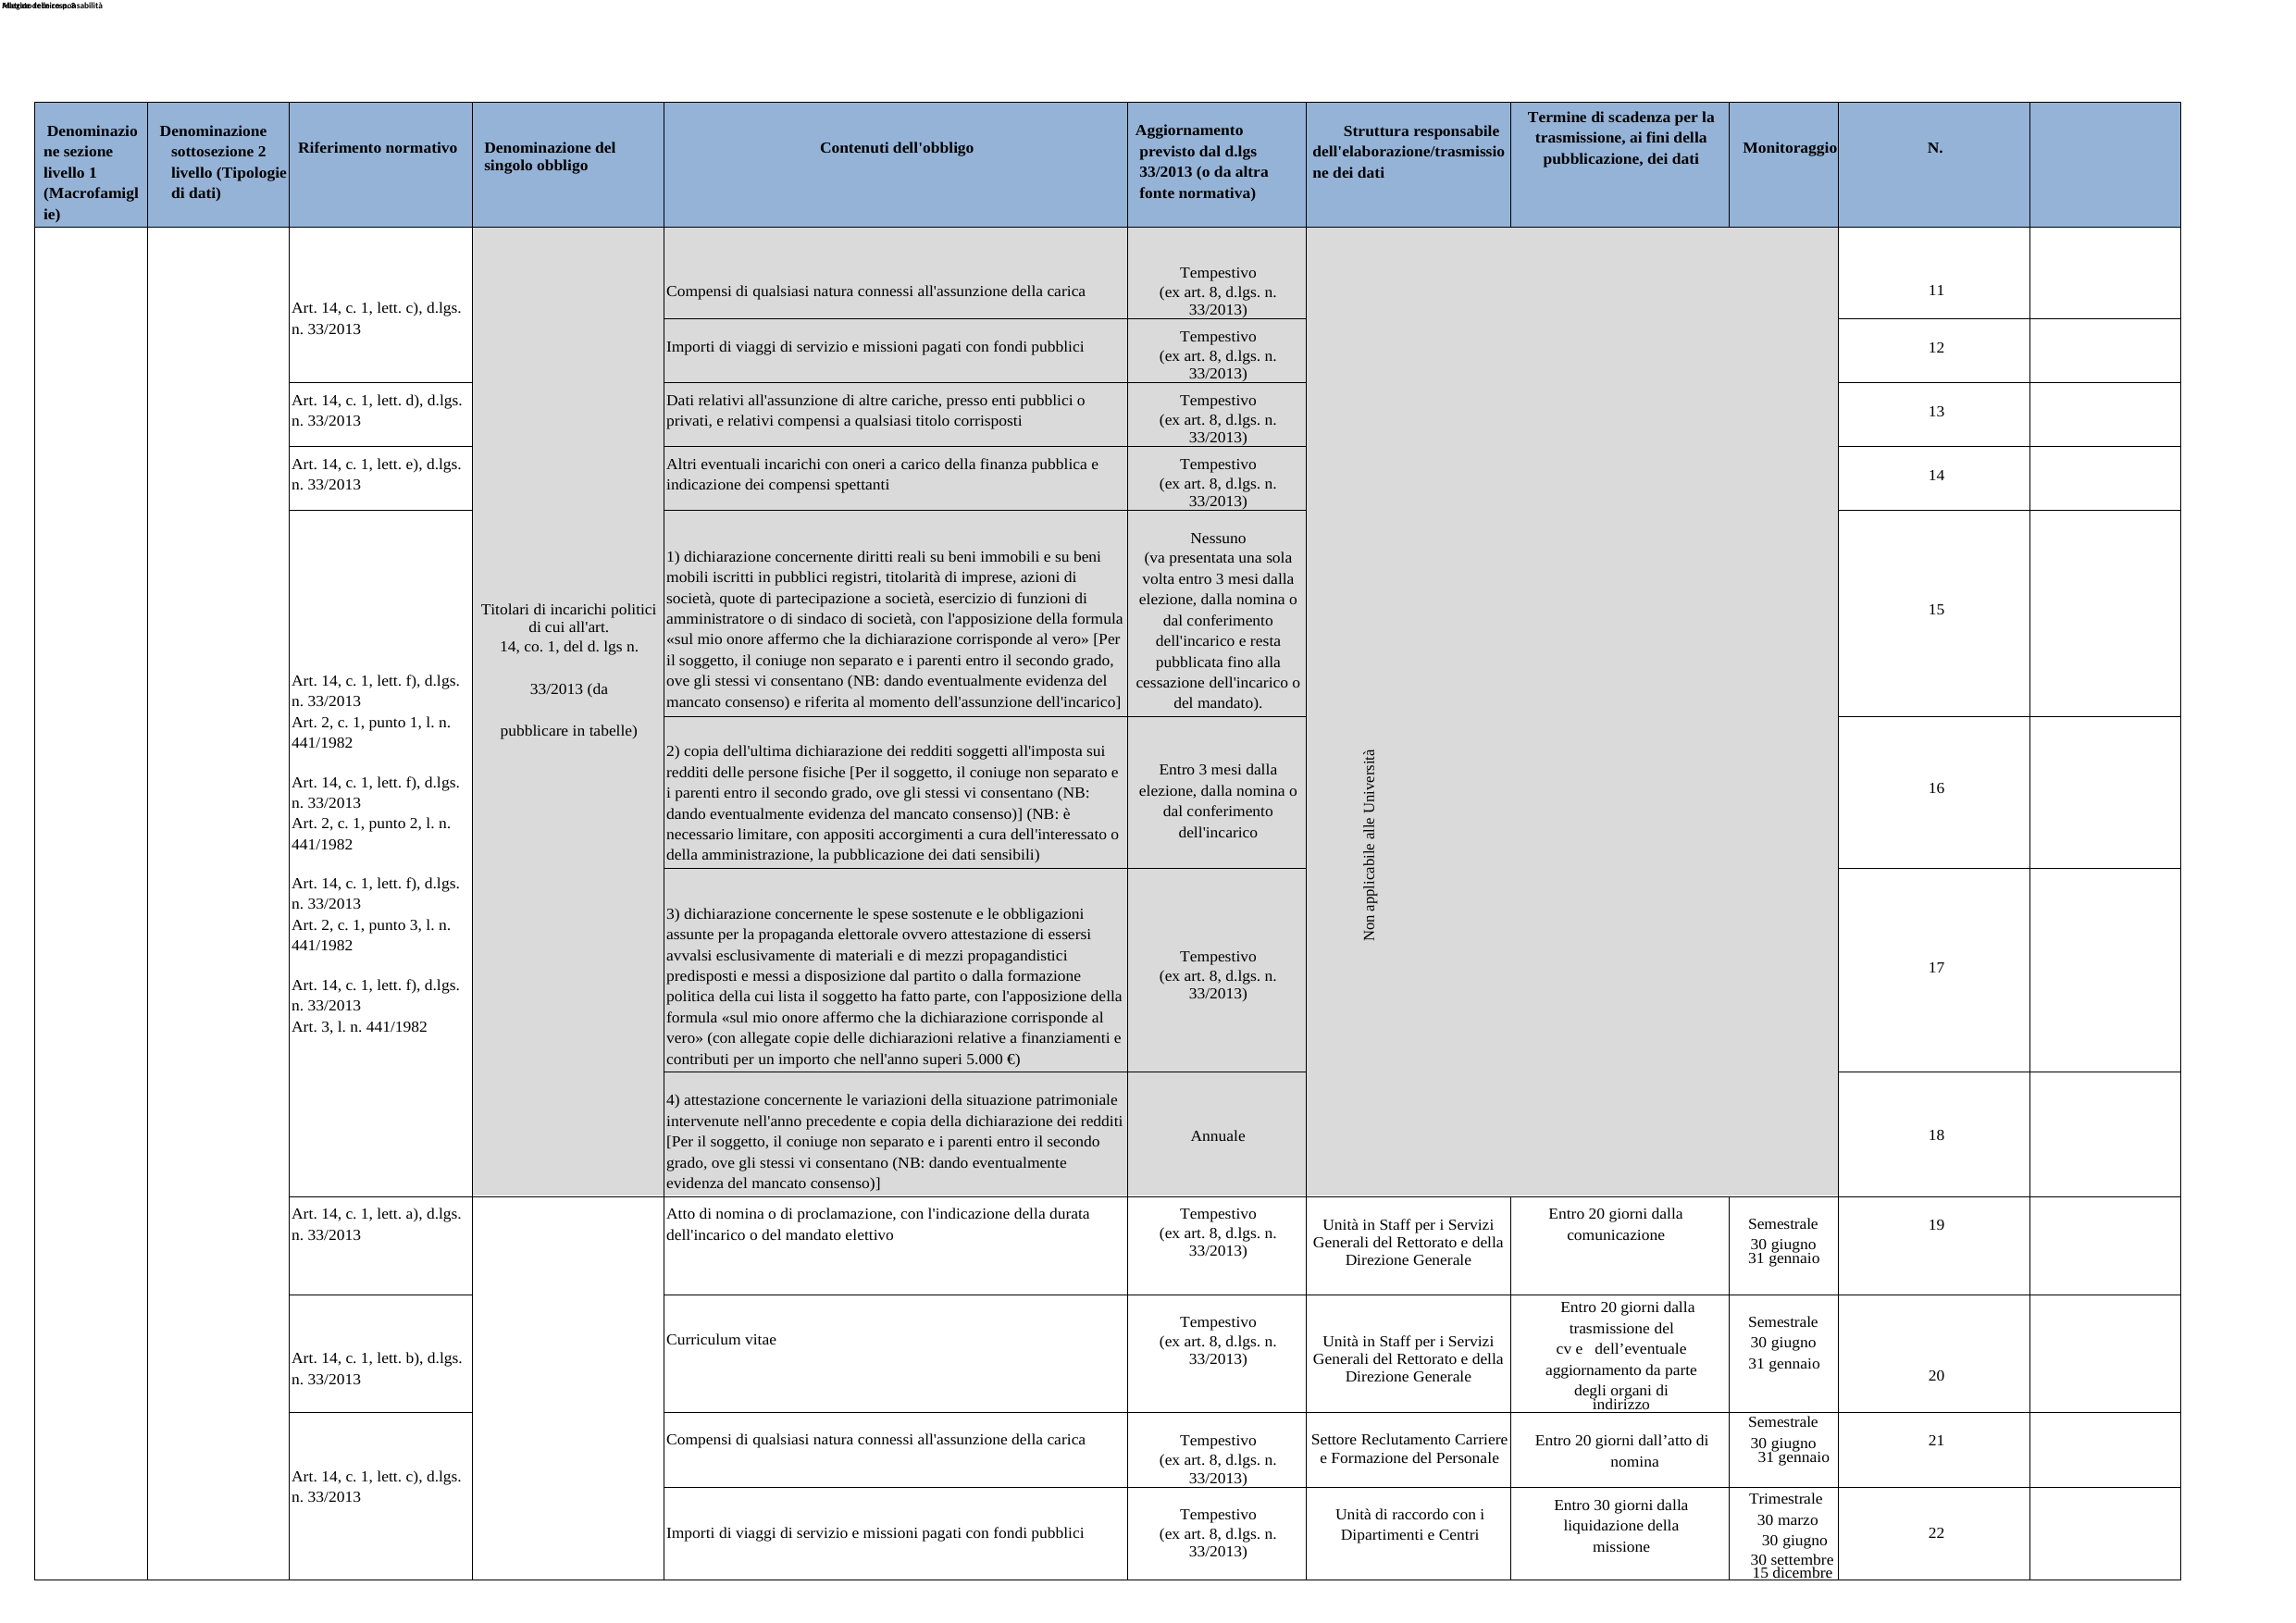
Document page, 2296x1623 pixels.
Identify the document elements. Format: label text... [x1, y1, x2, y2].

table_cell Compensi di qualsiasi natura connessi all'assunzione della carica [664, 228, 1127, 318]
table_cell Entro 20 giorni dall’atto di nomina [1511, 1413, 1729, 1487]
table_cell 13 [1839, 383, 2029, 446]
table_header Denominazione del singolo obbligo [473, 103, 664, 227]
table_cell [2030, 319, 2180, 382]
table_cell 1) dichiarazione concernente diritti reali su beni immobili e su beni mobili iscritti in pubblici registri, titolarità di imprese, azioni di società, quote di partecipazione a società, esercizio di funzioni di amministratore o di sindaco di società, con l'apposizione della formula «sul mio onore affermo che la dichiarazione corrisponde al vero» [Per il soggetto, il coniuge non separato e i parenti entro il secondo grado, ove gli stessi vi consentano (NB: dando eventualmente evidenza del mancato consenso) e riferita al momento dell'assunzione dell'incarico] [664, 511, 1127, 716]
table_cell Entro 3 mesi dalla elezione, dalla nomina o dal conferimento dell'incarico [1128, 717, 1306, 868]
table_cell Tempestivo (ex art. 8, d.lgs. n. 33/2013) [1128, 1488, 1306, 1580]
table_cell Importi di viaggi di servizio e missioni pagati con fondi pubblici [664, 1488, 1127, 1580]
table_cell Tempestivo (ex art. 8, d.lgs. n. 33/2013) [1128, 1295, 1306, 1412]
table_cell Tempestivo (ex art. 8, d.lgs. n. 33/2013) [1128, 1413, 1306, 1487]
table_cell 17 [1839, 869, 2029, 1072]
table_cell 18 [1839, 1072, 2029, 1196]
table_cell Entro 20 giorni dalla comunicazione [1511, 1197, 1729, 1294]
table_cell Art. 14, c. 1, lett. c), d.lgs. n. 33/2013 [290, 1413, 472, 1580]
table_cell 12 [1839, 319, 2029, 382]
table_cell Tempestivo (ex art. 8, d.lgs. n. 33/2013) [1128, 1197, 1306, 1294]
table_cell 16 [1839, 717, 2029, 868]
table_cell Art. 14, c. 1, lett. c), d.lgs. n. 33/2013 [290, 228, 472, 382]
table_cell Altri eventuali incarichi con oneri a carico della finanza pubblica e indicazione dei compensi spettanti [664, 447, 1127, 510]
table_cell Titolari di incarichi politici di cui all'art. 14, co. 1, del d. lgs n. 33/2013 (da pubblicare in tabelle) [473, 228, 664, 1196]
table_cell 14 [1839, 447, 2029, 510]
table_cell Curriculum vitae [664, 1295, 1127, 1412]
table_cell Trimestrale 30 marzo 30 giugno 30 settembre 15 dicembre [1730, 1488, 1838, 1580]
table_cell 22 [1839, 1488, 2029, 1580]
table_cell [148, 228, 289, 1580]
table_cell 4) attestazione concernente le variazioni della situazione patrimoniale intervenute nell'anno precedente e copia della dichiarazione dei redditi [Per il soggetto, il coniuge non separato e i parenti entro il secondo grado, ove gli stessi vi consentano (NB: dando eventualmente evidenza del mancato consenso)] [664, 1072, 1127, 1196]
table_cell Unità in Staff per i Servizi Generali del Rettorato e della Direzione Generale [1307, 1295, 1510, 1412]
table_header Denominazione sottosezione 2 livello (Tipologie di dati) [148, 103, 289, 227]
table_cell 20 [1839, 1295, 2029, 1412]
table_cell 2) copia dell'ultima dichiarazione dei redditi soggetti all'imposta sui redditi delle persone fisiche [Per il soggetto, il coniuge non separato e i parenti entro il secondo grado, ove gli stessi vi consentano (NB: dando eventualmente evidenza del mancato consenso)] (NB: è necessario limitare, con appositi accorgimenti a cura dell'interessato o della amministrazione, la pubblicazione dei dati sensibili) [664, 717, 1127, 868]
table_cell [35, 228, 147, 1580]
table_cell Art. 14, c. 1, lett. e), d.lgs. n. 33/2013 [290, 447, 472, 510]
table_cell Dati relativi all'assunzione di altre cariche, presso enti pubblici o privati, e relativi compensi a qualsiasi titolo corrisposti [664, 383, 1127, 446]
table_cell Non applicabile alle Università [1307, 228, 1838, 1196]
table_cell [2030, 447, 2180, 510]
table_cell Atto di nomina o di proclamazione, con l'indicazione della durata dell'incarico o del mandato elettivo [664, 1197, 1127, 1294]
table_cell Art. 14, c. 1, lett. a), d.lgs. n. 33/2013 [290, 1197, 472, 1294]
table_cell Compensi di qualsiasi natura connessi all'assunzione della carica [664, 1413, 1127, 1487]
table_header Denominazione sezione livello 1 (Macrofamiglie) [35, 103, 147, 227]
table_cell Annuale [1128, 1072, 1306, 1196]
table_cell [2030, 869, 2180, 1072]
table_cell [2030, 511, 2180, 716]
table_cell 21 [1839, 1413, 2029, 1487]
table_cell 19 [1839, 1197, 2029, 1294]
table_cell Tempestivo (ex art. 8, d.lgs. n. 33/2013) [1128, 869, 1306, 1072]
table_cell Tempestivo (ex art. 8, d.lgs. n. 33/2013) [1128, 228, 1306, 318]
table_cell Settore Reclutamento Carriere e Formazione del Personale [1307, 1413, 1510, 1487]
table_cell Nessuno (va presentata una sola volta entro 3 mesi dalla elezione, dalla nomina o dal conferimento dell'incarico e resta pubblicata fino alla cessazione dell'incarico o del mandato). [1128, 511, 1306, 716]
table_cell 3) dichiarazione concernente le spese sostenute e le obbligazioni assunte per la propaganda elettorale ovvero attestazione di essersi avvalsi esclusivamente di materiali e di mezzi propagandistici predisposti e messi a disposizione dal partito o dalla formazione politica della cui lista il soggetto ha fatto parte, con l'apposizione della formula «sul mio onore affermo che la dichiarazione corrisponde al vero» (con allegate copie delle dichiarazioni relative a finanziamenti e contributi per un importo che nell'anno superi 5.000 €) [664, 869, 1127, 1072]
table_cell [473, 1197, 664, 1580]
table_cell 15 [1839, 511, 2029, 716]
table_cell [2030, 228, 2180, 318]
table_cell [2030, 1197, 2180, 1294]
table_cell Importi di viaggi di servizio e missioni pagati con fondi pubblici [664, 319, 1127, 382]
table_cell [2030, 1072, 2180, 1196]
table_cell Unità in Staff per i Servizi Generali del Rettorato e della Direzione Generale [1307, 1197, 1510, 1294]
table_header Contenuti dell'obbligo [664, 103, 1127, 227]
table_cell Tempestivo (ex art. 8, d.lgs. n. 33/2013) [1128, 383, 1306, 446]
table_cell [2030, 1295, 2180, 1412]
table_cell Entro 20 giorni dalla trasmissione del cv e dell’eventuale aggiornamento da parte degli organi di indirizzo [1511, 1295, 1729, 1412]
table_cell Tempestivo (ex art. 8, d.lgs. n. 33/2013) [1128, 319, 1306, 382]
table_cell 11 [1839, 228, 2029, 318]
table_cell Semestrale 30 giugno 31 gennaio [1730, 1295, 1838, 1412]
table_cell [2030, 1488, 2180, 1580]
table_cell Tempestivo (ex art. 8, d.lgs. n. 33/2013) [1128, 447, 1306, 510]
table_cell Art. 14, c. 1, lett. d), d.lgs. n. 33/2013 [290, 383, 472, 446]
table_cell Art. 14, c. 1, lett. f), d.lgs. n. 33/2013 Art. 2, c. 1, punto 1, l. n. 441/1982 Art. 14, c. 1, lett. f), d.lgs. n. 33/2013 Art. 2, c. 1, punto 2, l. n. 441/1982 Art. 14, c. 1, lett. f), d.lgs. n. 33/2013 Art. 2, c. 1, punto 3, l. n. 441/1982 Art. 14, c. 1, lett. f), d.lgs. n. 33/2013 Art. 3, l. n. 441/1982 [290, 511, 472, 1196]
table_cell [2030, 717, 2180, 868]
table_header N. [1839, 103, 2029, 227]
table_header Termine di scadenza per la trasmissione, ai fini della pubblicazione, dei dati [1511, 103, 1729, 227]
table_cell Entro 30 giorni dalla liquidazione della missione [1511, 1488, 1729, 1580]
table_header Struttura responsabile dell'elaborazione/trasmissione dei dati [1307, 103, 1510, 227]
table_cell [2030, 1413, 2180, 1487]
table_header Monitoraggio [1730, 103, 1838, 227]
table_cell Art. 14, c. 1, lett. b), d.lgs. n. 33/2013 [290, 1295, 472, 1412]
table_header Riferimento normativo [290, 103, 472, 227]
table_cell [2030, 383, 2180, 446]
table_header [2030, 103, 2180, 227]
table_header Aggiornamento previsto dal d.lgs 33/2013 (o da altra fonte normativa) [1128, 103, 1306, 227]
table_cell Unità di raccordo con i Dipartimenti e Centri [1307, 1488, 1510, 1580]
table_cell Semestrale 30 giugno 31 gennaio [1730, 1197, 1838, 1294]
table_cell Semestrale 30 giugno 31 gennaio [1730, 1413, 1838, 1487]
